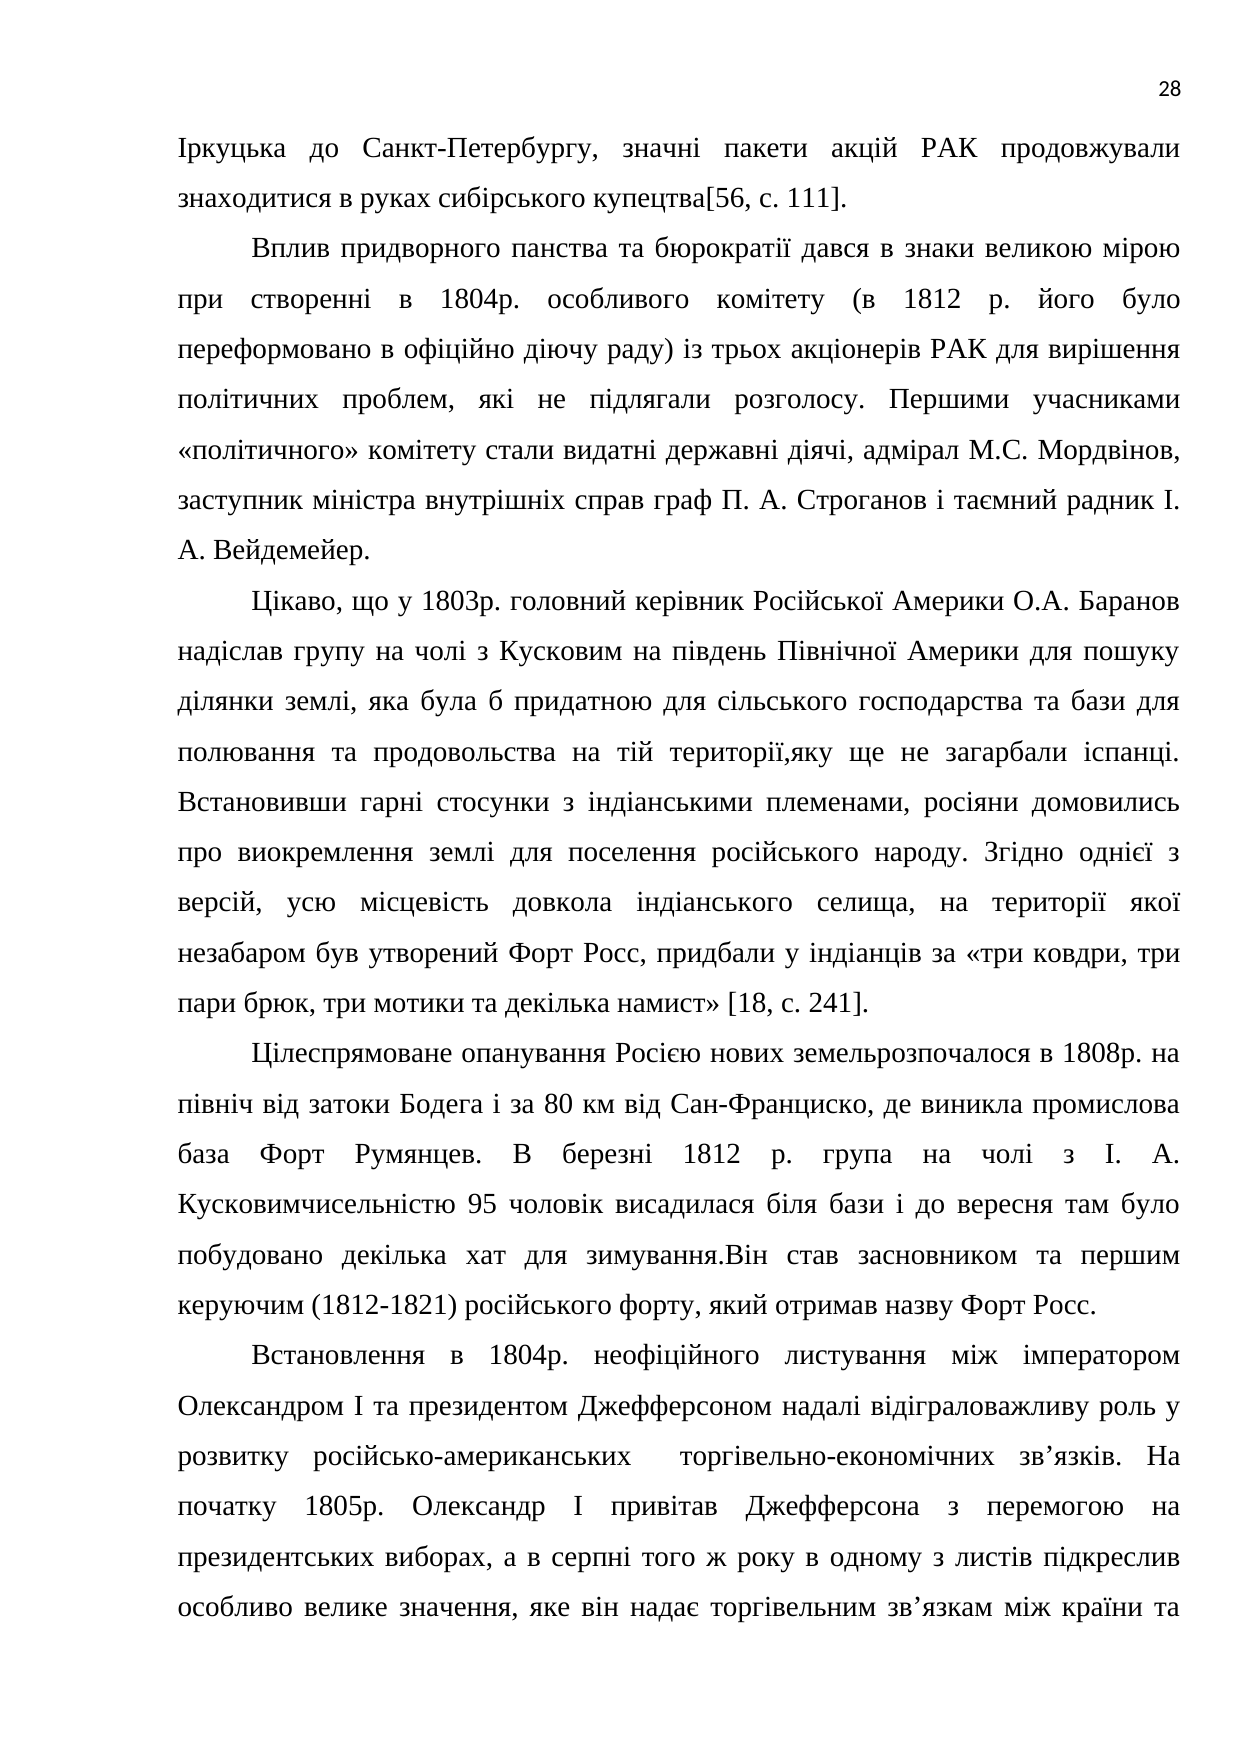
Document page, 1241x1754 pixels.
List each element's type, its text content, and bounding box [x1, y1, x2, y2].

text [177, 1337, 1181, 1622]
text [177, 130, 1181, 214]
text Вплив придворного панства та бюрократії дався в знаки великою мірою при створенні в 1804р. особливого комітету (в 1812 р. його було переформовано в офіційно діючу раду) із трьох акціонерів РАК для вирішення політичних проблем, які не підлягали розголосу. Першими учасниками «політичного» комітету стали видатні державні діячі, адмірал М.С. Мордвінов, заступник міністра внутрішніх справ граф П. А. Строганов і таємний радник І. А. Вейдемейер. [177, 231, 1181, 566]
text Цікаво, що у 1803р. головний керівник Російської Америки О.А. Баранов надіслав групу на чолі з Кусковим на південь Північної Америки для пошуку ділянки землі, яка була б придатною для сільського господарства та бази для полювання та продовольства на тій території,яку ще не загарбали іспанці. Встановивши гарні стосунки з індіанськими племенами, росіяни домовились про виокремлення землі для поселення російського народу. Згідно однієї з версій, усю місцевість довкола індіанського селища, на території якої незабаром був утворений Форт Росс, придбали у індіанців за «три ковдри, три пари брюк, три мотики та декілька намист» [18, c. 241]. [177, 583, 1181, 1019]
text Цілеспрямоване опанування Росією нових земельрозпочалося в 1808р. на північ від затоки Бодега і за 80 км від Сан-Франциско, де виникла промислова база Форт Румянцев. В березні 1812 р. група на чолі з І. А. Кусковимчисельністю 95 чоловік висадилася біля бази і до вересня там було побудовано декілька хат для зимування.Він став засновником та першим керуючим (1812-1821) російського форту, який отримав назву Форт Росс. [177, 1036, 1181, 1321]
